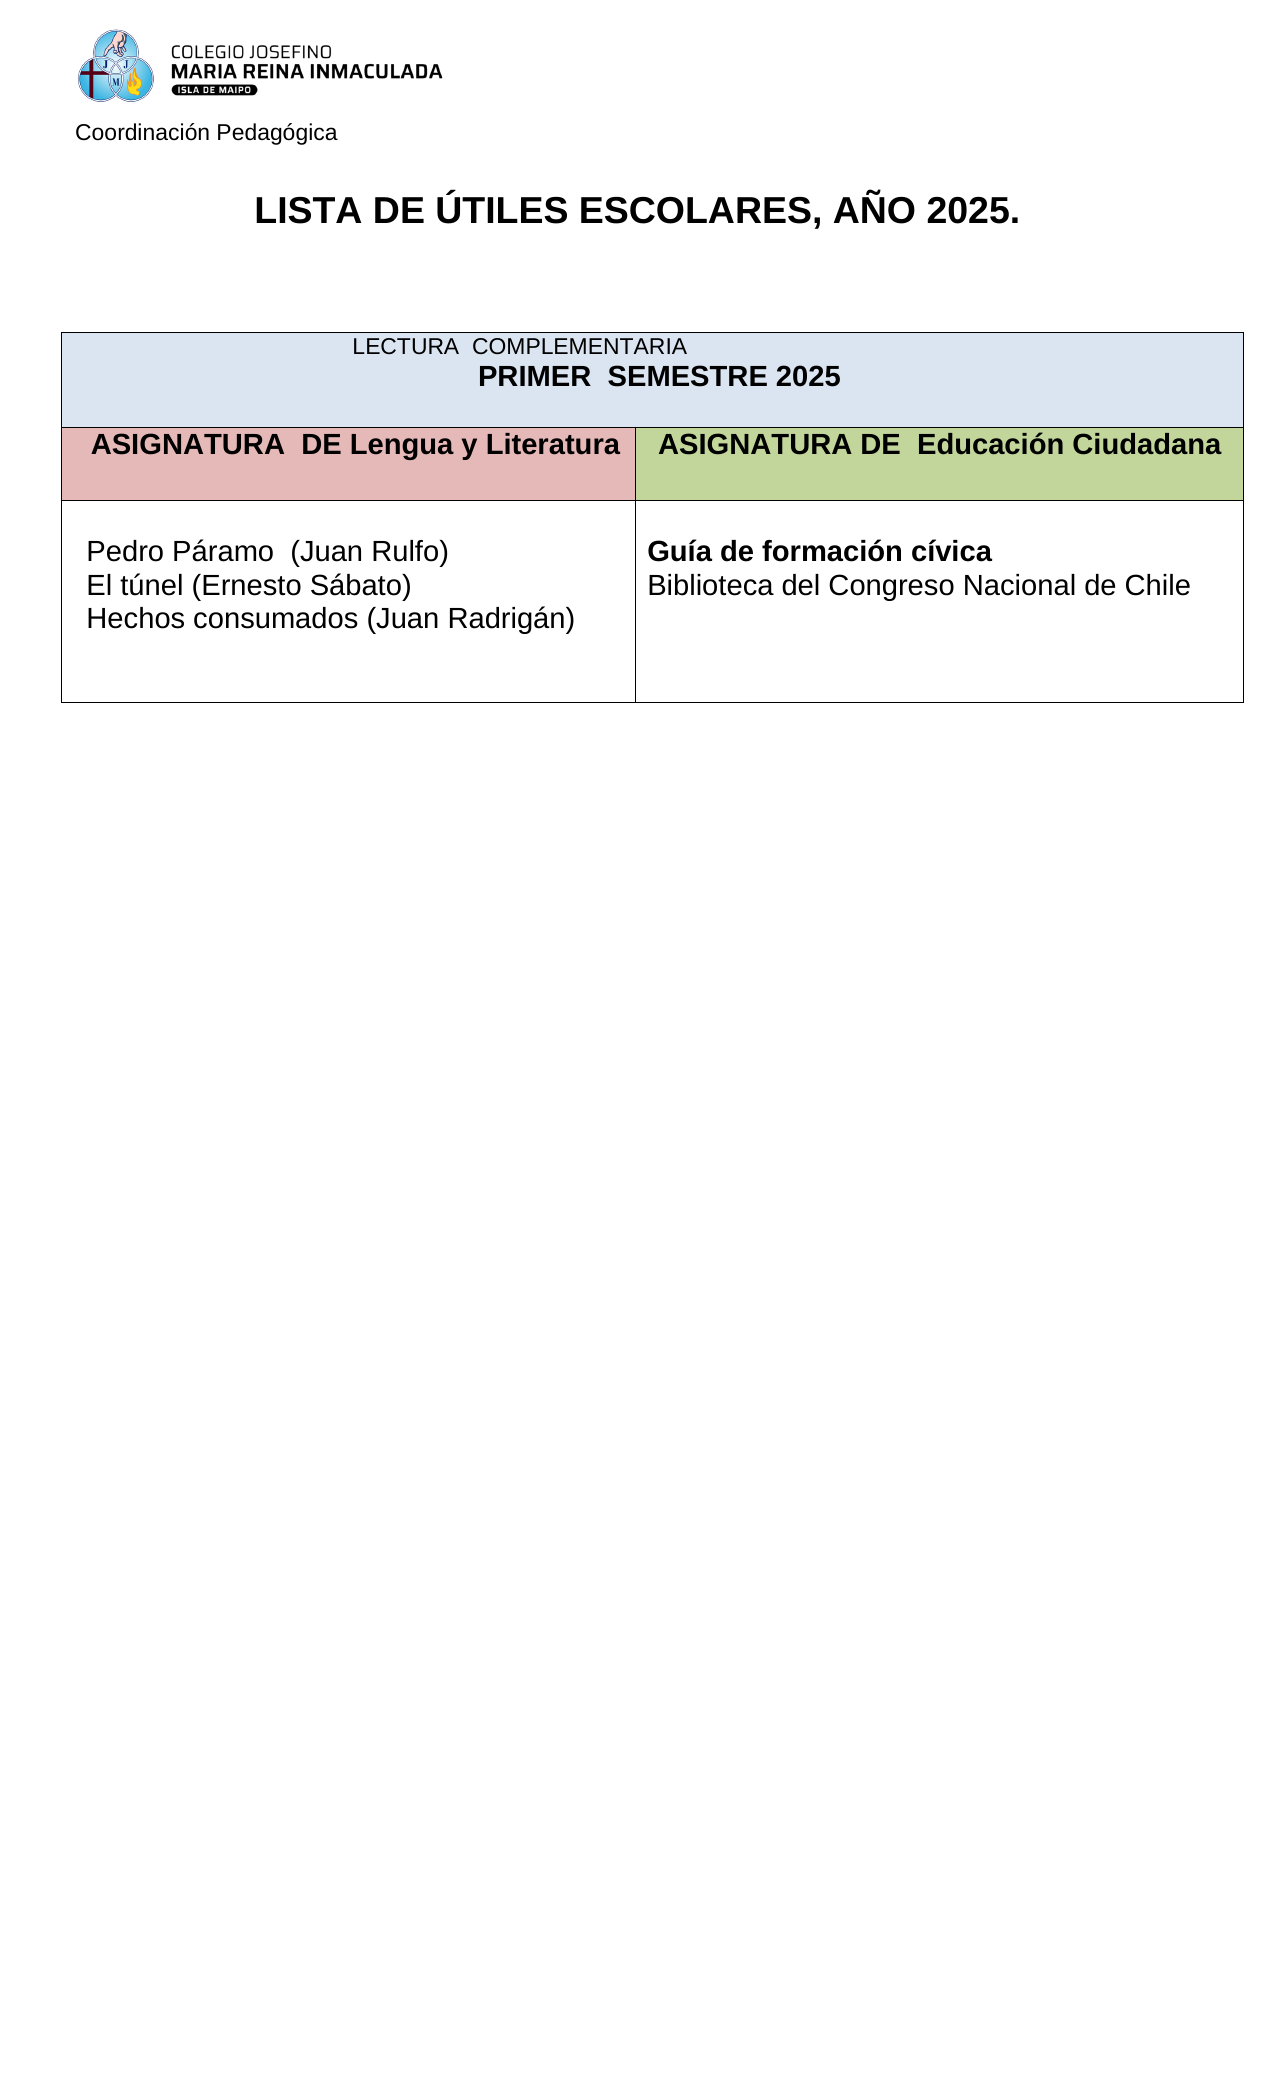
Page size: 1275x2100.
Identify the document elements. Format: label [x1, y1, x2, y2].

picture [75, 14, 445, 119]
